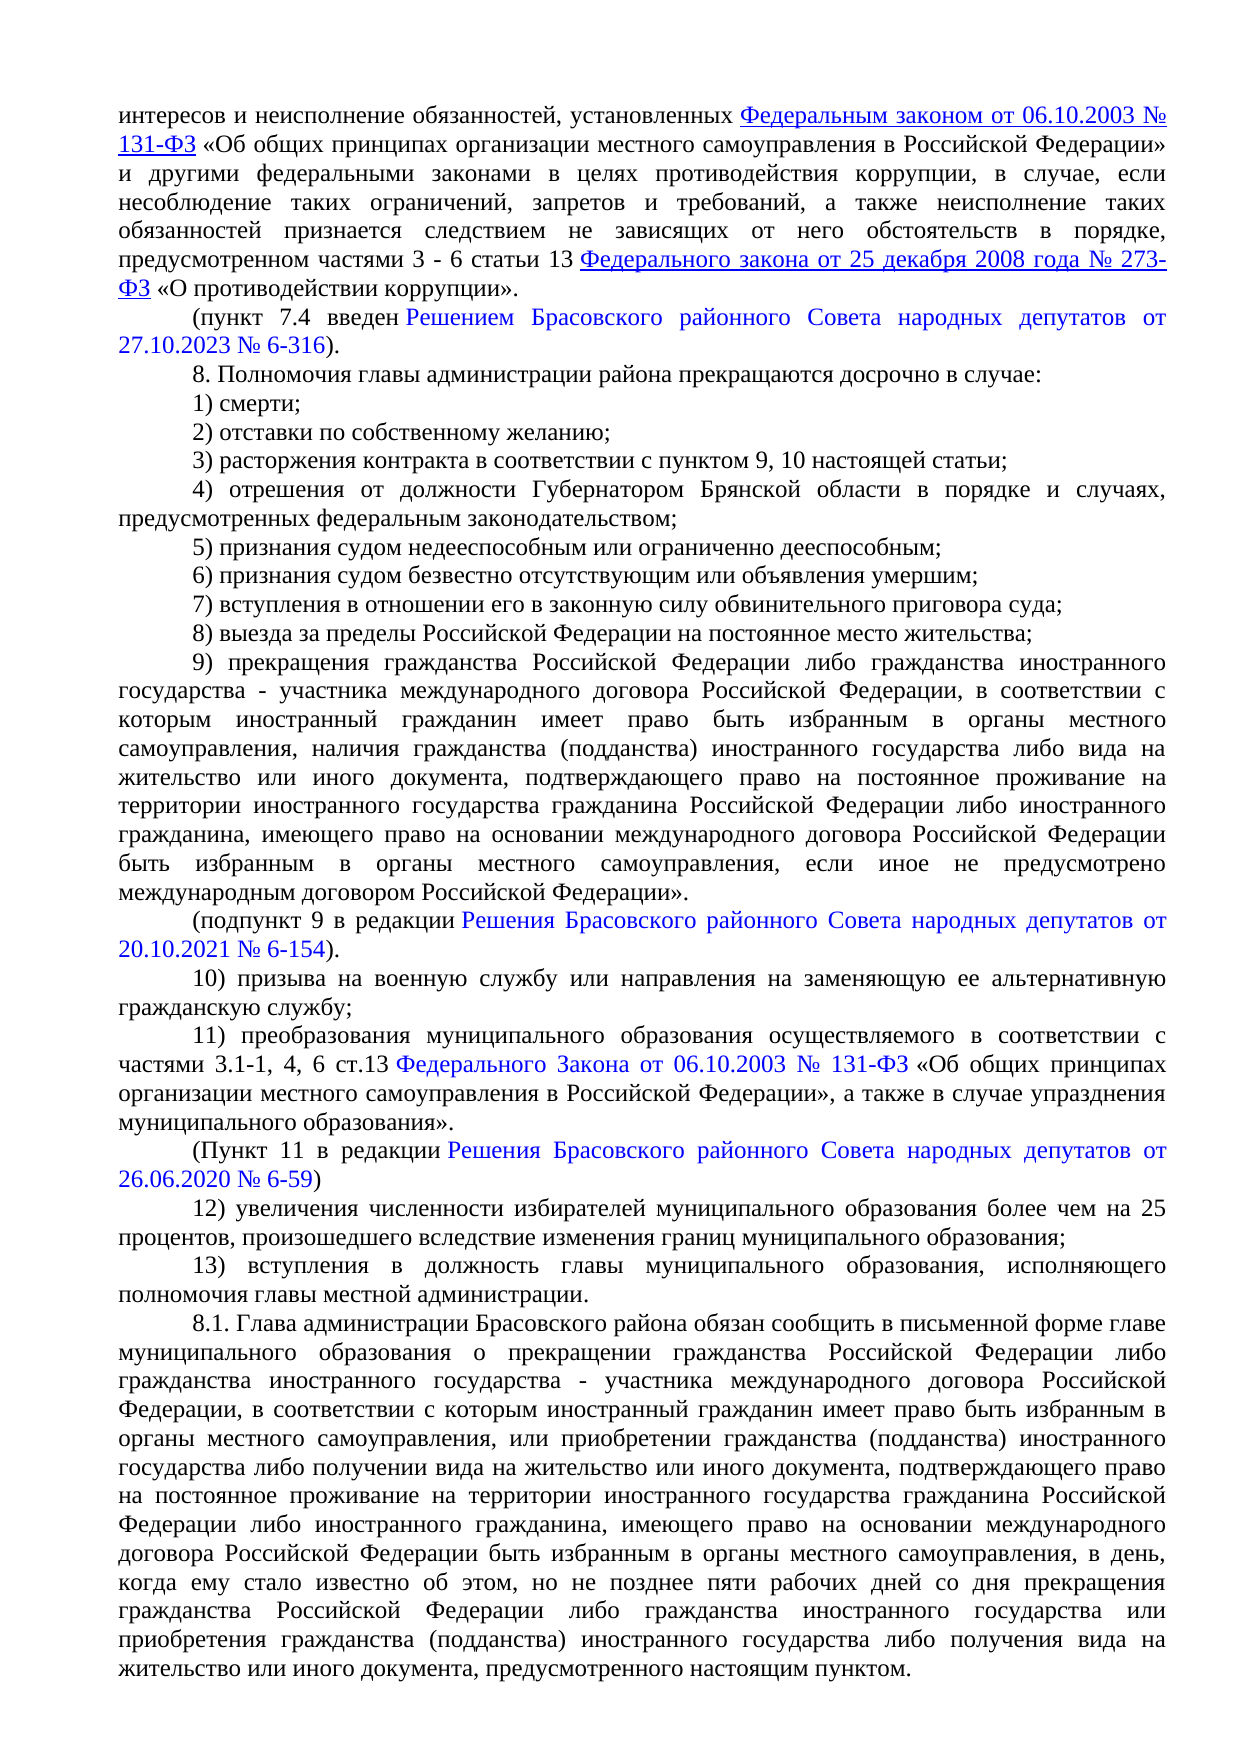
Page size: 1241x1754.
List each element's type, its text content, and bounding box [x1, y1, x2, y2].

text 8.1. Глава администрации Брасовского района обязан сообщить в письменной форме главе муниципального образования о прекращении гражданства Российской Федерации либо гражданства иностранного государства - участника международного договора Российской Федерации, в соответствии с которым иностранный гражданин имеет право быть избранным в органы местного самоуправления, или приобретении гражданства (подданства) иностранного государства либо получении вида на жительство или иного документа, подтверждающего право на постоянное проживание на территории иностранного государства гражданина Российской Федерации либо иностранного гражданина, имеющего право на основании международного договора Российской Федерации быть избранным в органы местного самоуправления, в день, когда ему стало известно об этом, но не позднее пяти рабочих дней со дня прекращения гражданства Российской Федерации либо гражданства иностранного государства или приобретения гражданства (подданства) иностранного государства либо получения вида на жительство или иного документа, предусмотренного настоящим пунктом. [118, 1308, 1167, 1682]
text 13) вступления в должность главы муниципального образования, исполняющего полномочия главы местной администрации. [118, 1251, 1167, 1308]
text 11) преобразования муниципального образования осуществляемого в соответствии с частями 3.1-1, 4, 6 ст.13 Федерального Закона от 06.10.2003 № 131-ФЗ «Об общих принципах организации местного самоуправления в Российской Федерации», а также в случае упразднения муниципального образования». [118, 1021, 1167, 1136]
text 8. Полномочия главы администрации района прекращаются досрочно в случае: [118, 359, 1167, 388]
text 1) смерти; [118, 388, 1167, 417]
text (пункт 7.4 введен Решением Брасовского районного Совета народных депутатов от 27.10.2023 № 6-316). [118, 302, 1167, 359]
text 2) отставки по собственному желанию; [118, 417, 1167, 446]
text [118, 101, 1167, 302]
text 9) прекращения гражданства Российской Федерации либо гражданства иностранного государства - участника международного договора Российской Федерации, в соответствии с которым иностранный гражданин имеет право быть избранным в органы местного самоуправления, наличия гражданства (подданства) иностранного государства либо вида на жительство или иного документа, подтверждающего право на постоянное проживание на территории иностранного государства гражданина Российской Федерации либо иностранного гражданина, имеющего право на основании международного договора Российской Федерации быть избранным в органы местного самоуправления, если иное не предусмотрено международным договором Российской Федерации». [118, 647, 1167, 906]
text 4) отрешения от должности Губернатором Брянской области в порядке и случаях, предусмотренных федеральным законодательством; [118, 474, 1167, 532]
text 6) признания судом безвестно отсутствующим или объявления умершим; [118, 561, 1167, 589]
text 10) призыва на военную службу или направления на заменяющую ее альтернативную гражданскую службу; [118, 963, 1167, 1021]
text 7) вступления в отношении его в законную силу обвинительного приговора суда; [118, 589, 1167, 618]
text 12) увеличения численности избирателей муниципального образования более чем на 25 процентов, произошедшего вследствие изменения границ муниципального образования; [118, 1193, 1167, 1251]
text 8) выезда за пределы Российской Федерации на постоянное место жительства; [118, 618, 1167, 647]
text 3) расторжения контракта в соответствии с пунктом 9, 10 настоящей статьи; [118, 446, 1167, 474]
text (подпункт 9 в редакции Решения Брасовского районного Совета народных депутатов от 20.10.2021 № 6-154). [118, 906, 1167, 963]
text (Пункт 11 в редакции Решения Брасовского районного Совета народных депутатов от 26.06.2020 № 6-59) [118, 1136, 1167, 1193]
text 5) признания судом недееспособным или ограниченно дееспособным; [118, 532, 1167, 561]
